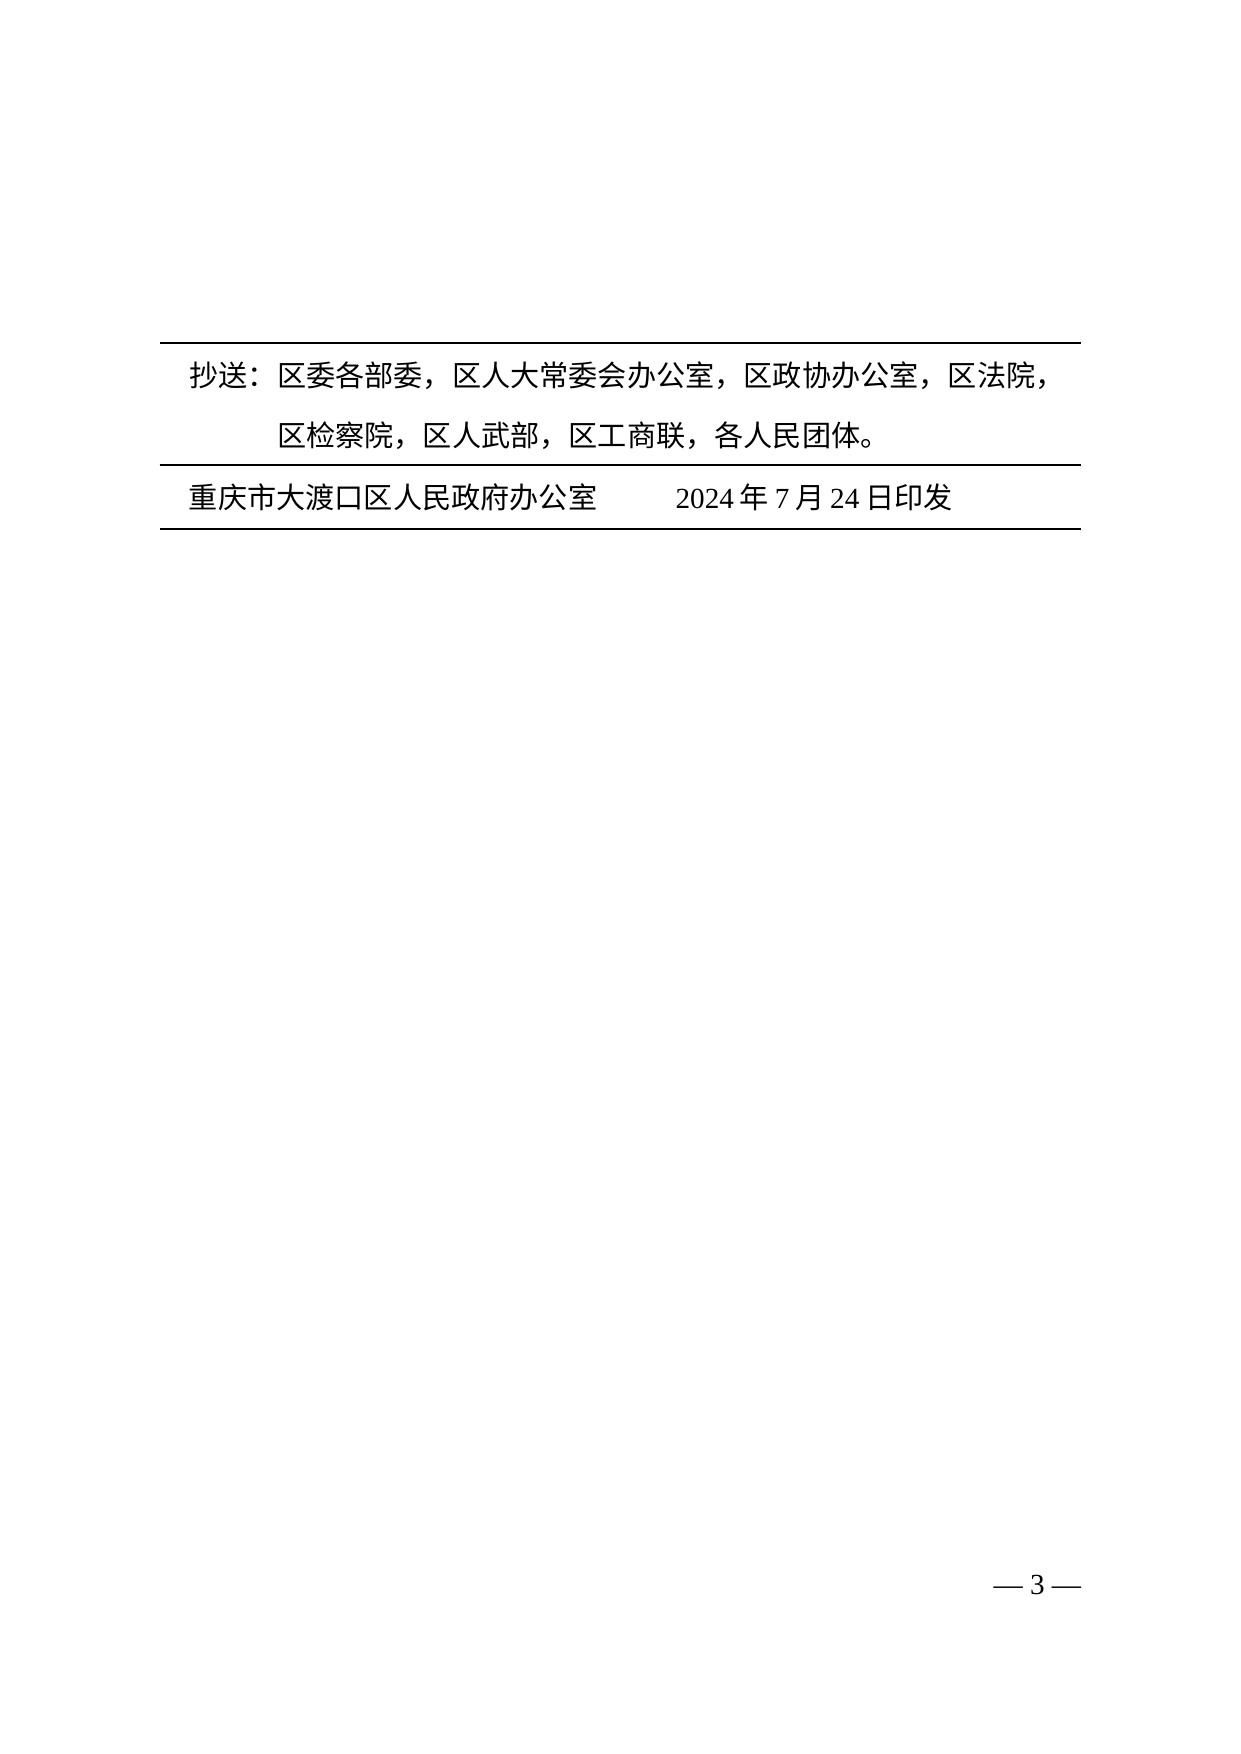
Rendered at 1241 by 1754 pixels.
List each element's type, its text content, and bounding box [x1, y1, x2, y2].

text 重庆市大渡口区人民政府办公室 2024年7月24日印发 [159, 465, 1081, 530]
text 区检察院，区人武部，区工商联，各人民团体。 [277, 404, 1081, 464]
text 抄送：区委各部委，区人大常委会办公室，区政协办公室，区法院， [160, 344, 1081, 404]
